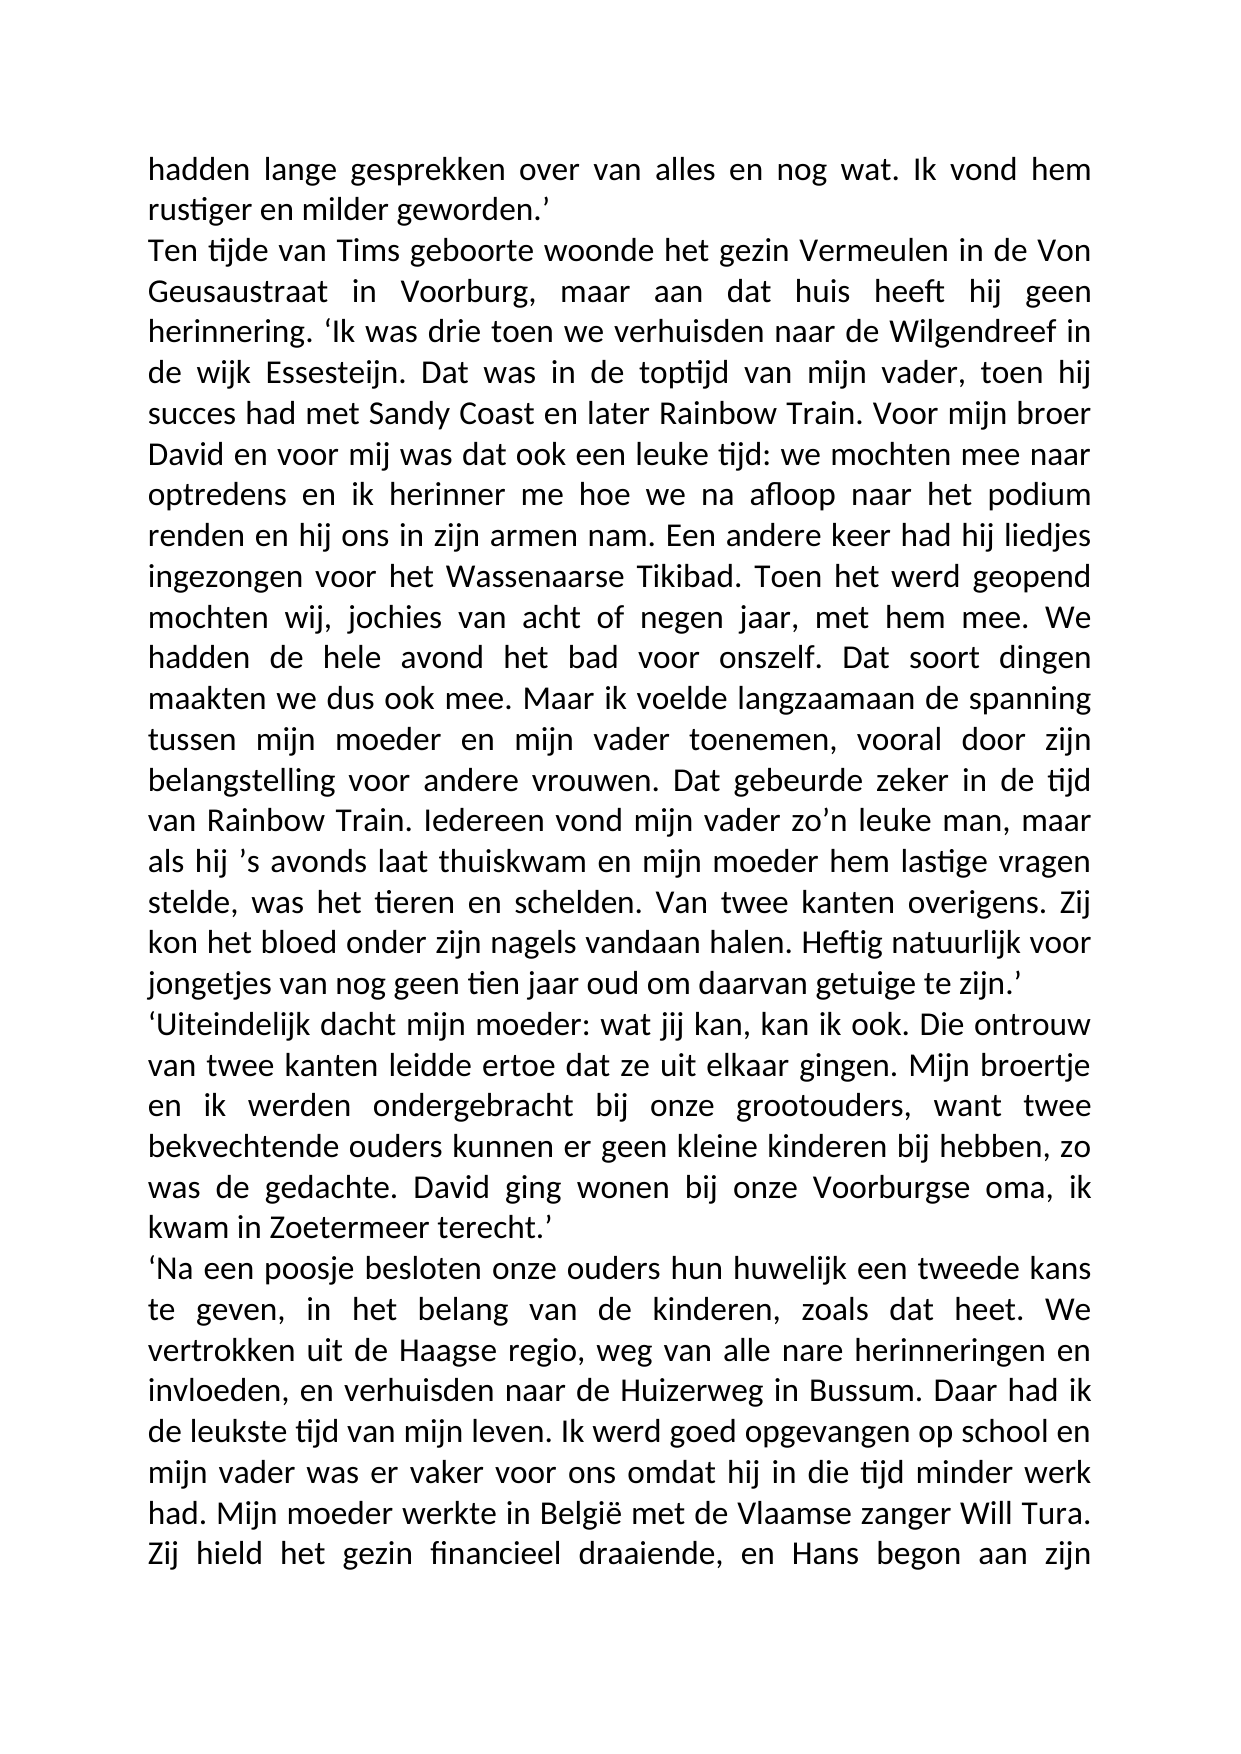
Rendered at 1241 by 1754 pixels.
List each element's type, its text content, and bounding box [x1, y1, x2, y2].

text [148, 148, 1093, 229]
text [148, 1247, 1093, 1573]
text Ten tijde van Tims geboorte woonde het gezin Vermeulen in de Von Geusaustraat in Voorburg, maar aan dat huis heeft hij geen herinnering. ‘Ik was drie toen we verhuisden naar de Wilgendreef in de wijk Essesteijn. Dat was in de toptijd van mijn vader, toen hij succes had met Sandy Coast en later Rainbow Train. Voor mijn broer David en voor mij was dat ook een leuke tijd: we mochten mee naar optredens en ik herinner me hoe we na afloop naar het podium renden en hij ons in zijn armen nam. Een andere keer had hij liedjes ingezongen voor het Wassenaarse Tikibad. Toen het werd geopend mochten wij, jochies van acht of negen jaar, met hem mee. We hadden de hele avond het bad voor onszelf. Dat soort dingen maakten we dus ook mee. Maar ik voelde langzaamaan de spanning tussen mijn moeder en mijn vader toenemen, vooral door zijn belangstelling voor andere vrouwen. Dat gebeurde zeker in de tijd van Rainbow Train. Iedereen vond mijn vader zo’n leuke man, maar als hij ’s avonds laat thuiskwam en mijn moeder hem lastige vragen stelde, was het tieren en schelden. Van twee kanten overigens. Zij kon het bloed onder zijn nagels vandaan halen. Heftig natuurlijk voor jongetjes van nog geen tien jaar oud om daarvan getuige te zijn.’ [148, 229, 1093, 1003]
text ‘Uiteindelijk dacht mijn moeder: wat jij kan, kan ik ook. Die ontrouw van twee kanten leidde ertoe dat ze uit elkaar gingen. Mijn broertje en ik werden ondergebracht bij onze grootouders, want twee bekvechtende ouders kunnen er geen kleine kinderen bij hebben, zo was de gedachte. David ging wonen bij onze Voorburgse oma, ik kwam in Zoetermeer terecht.’ [148, 1003, 1093, 1247]
